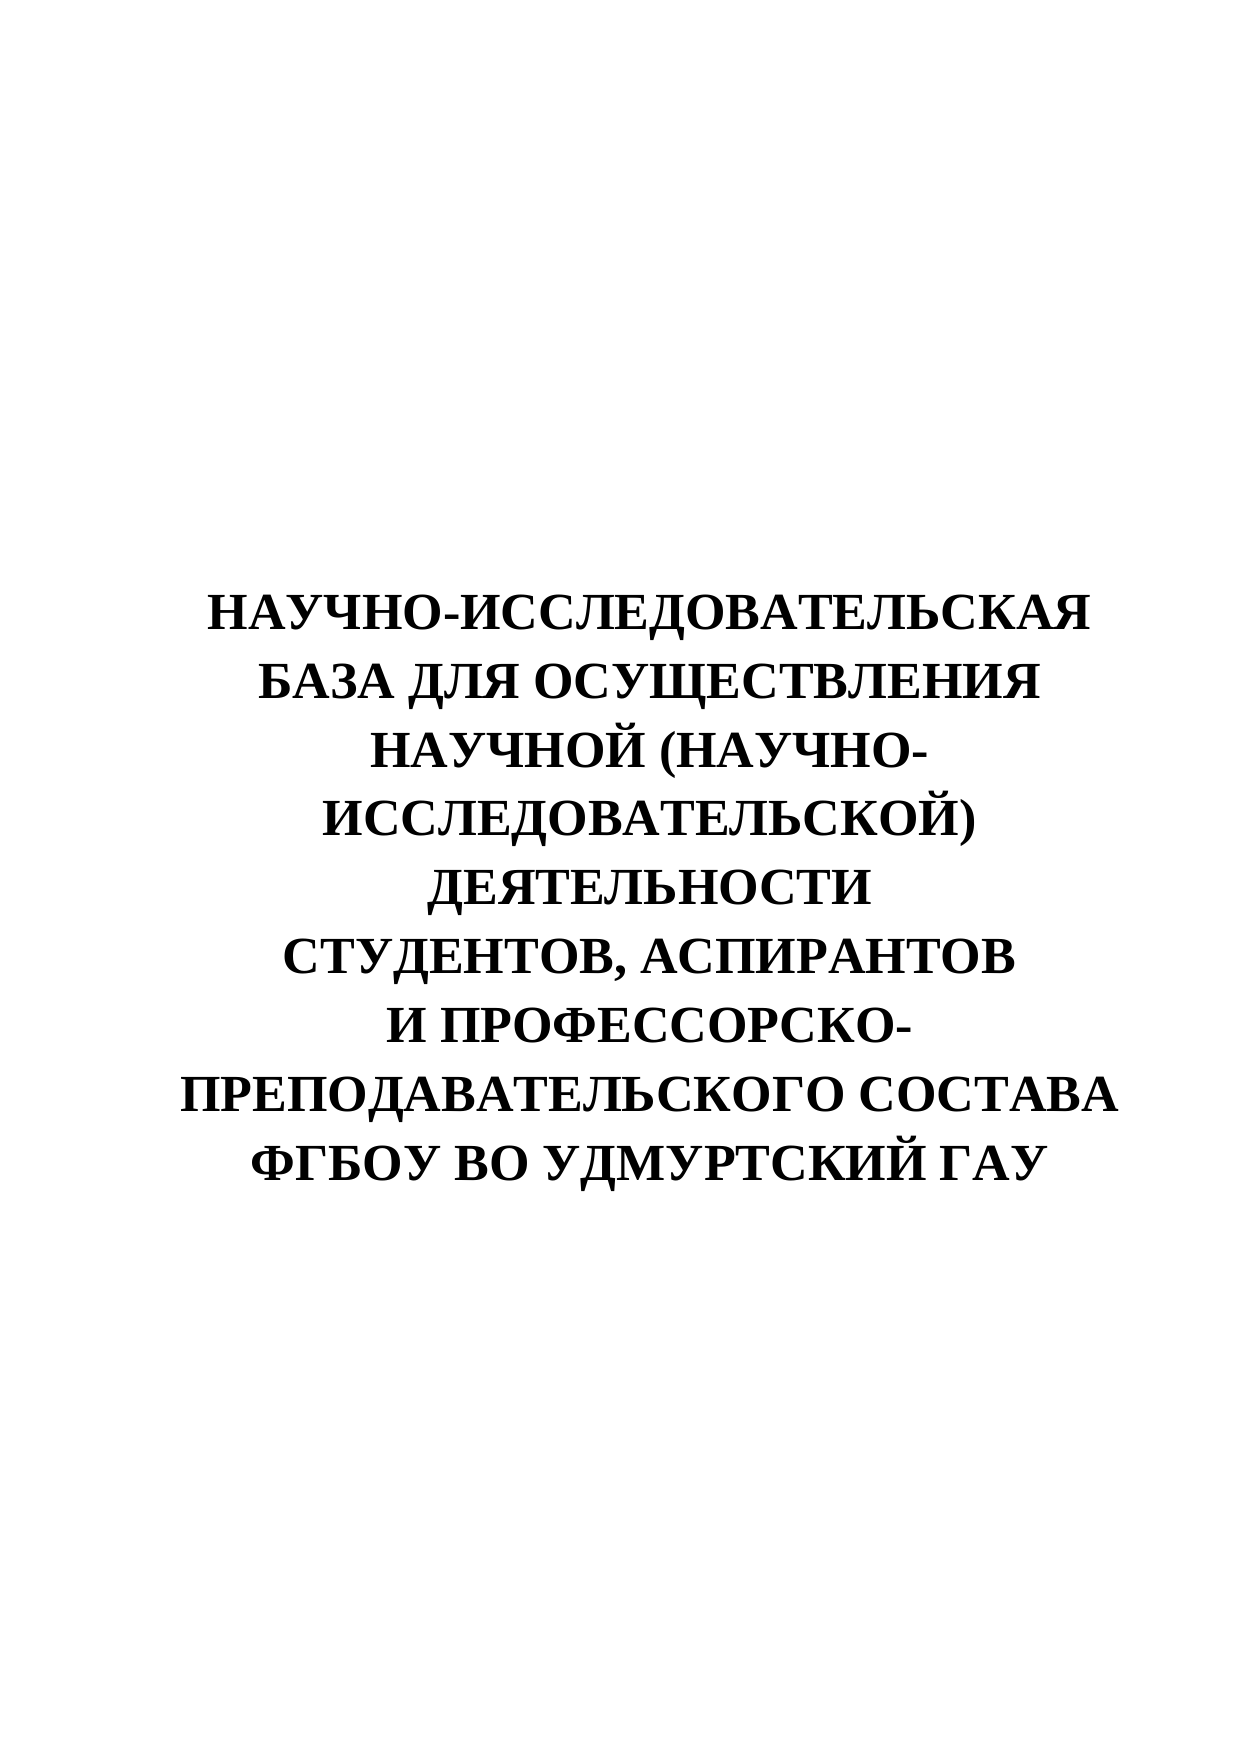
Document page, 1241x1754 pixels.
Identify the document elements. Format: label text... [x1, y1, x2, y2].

text ФГБОУ ВО УДМУРТСКИЙ ГАУ [118, 1131, 1181, 1191]
text И ПРОФЕССОРСКО-ПРЕПОДАВАТЕЛЬСКОГО СОСТАВА [118, 994, 1181, 1122]
text ДЕЯТЕЛЬНОСТИ [118, 856, 1181, 916]
text СТУДЕНТОВ, АСПИРАНТОВ [118, 925, 1181, 985]
text НАУЧНОЙ (НАУЧНО-ИССЛЕДОВАТЕЛЬСКОЙ) [118, 718, 1181, 847]
text БАЗА ДЛЯ ОСУЩЕСТВЛЕНИЯ [118, 649, 1181, 709]
text НАУЧНО-ИССЛЕДОВАТЕЛЬСКАЯ [118, 581, 1181, 641]
